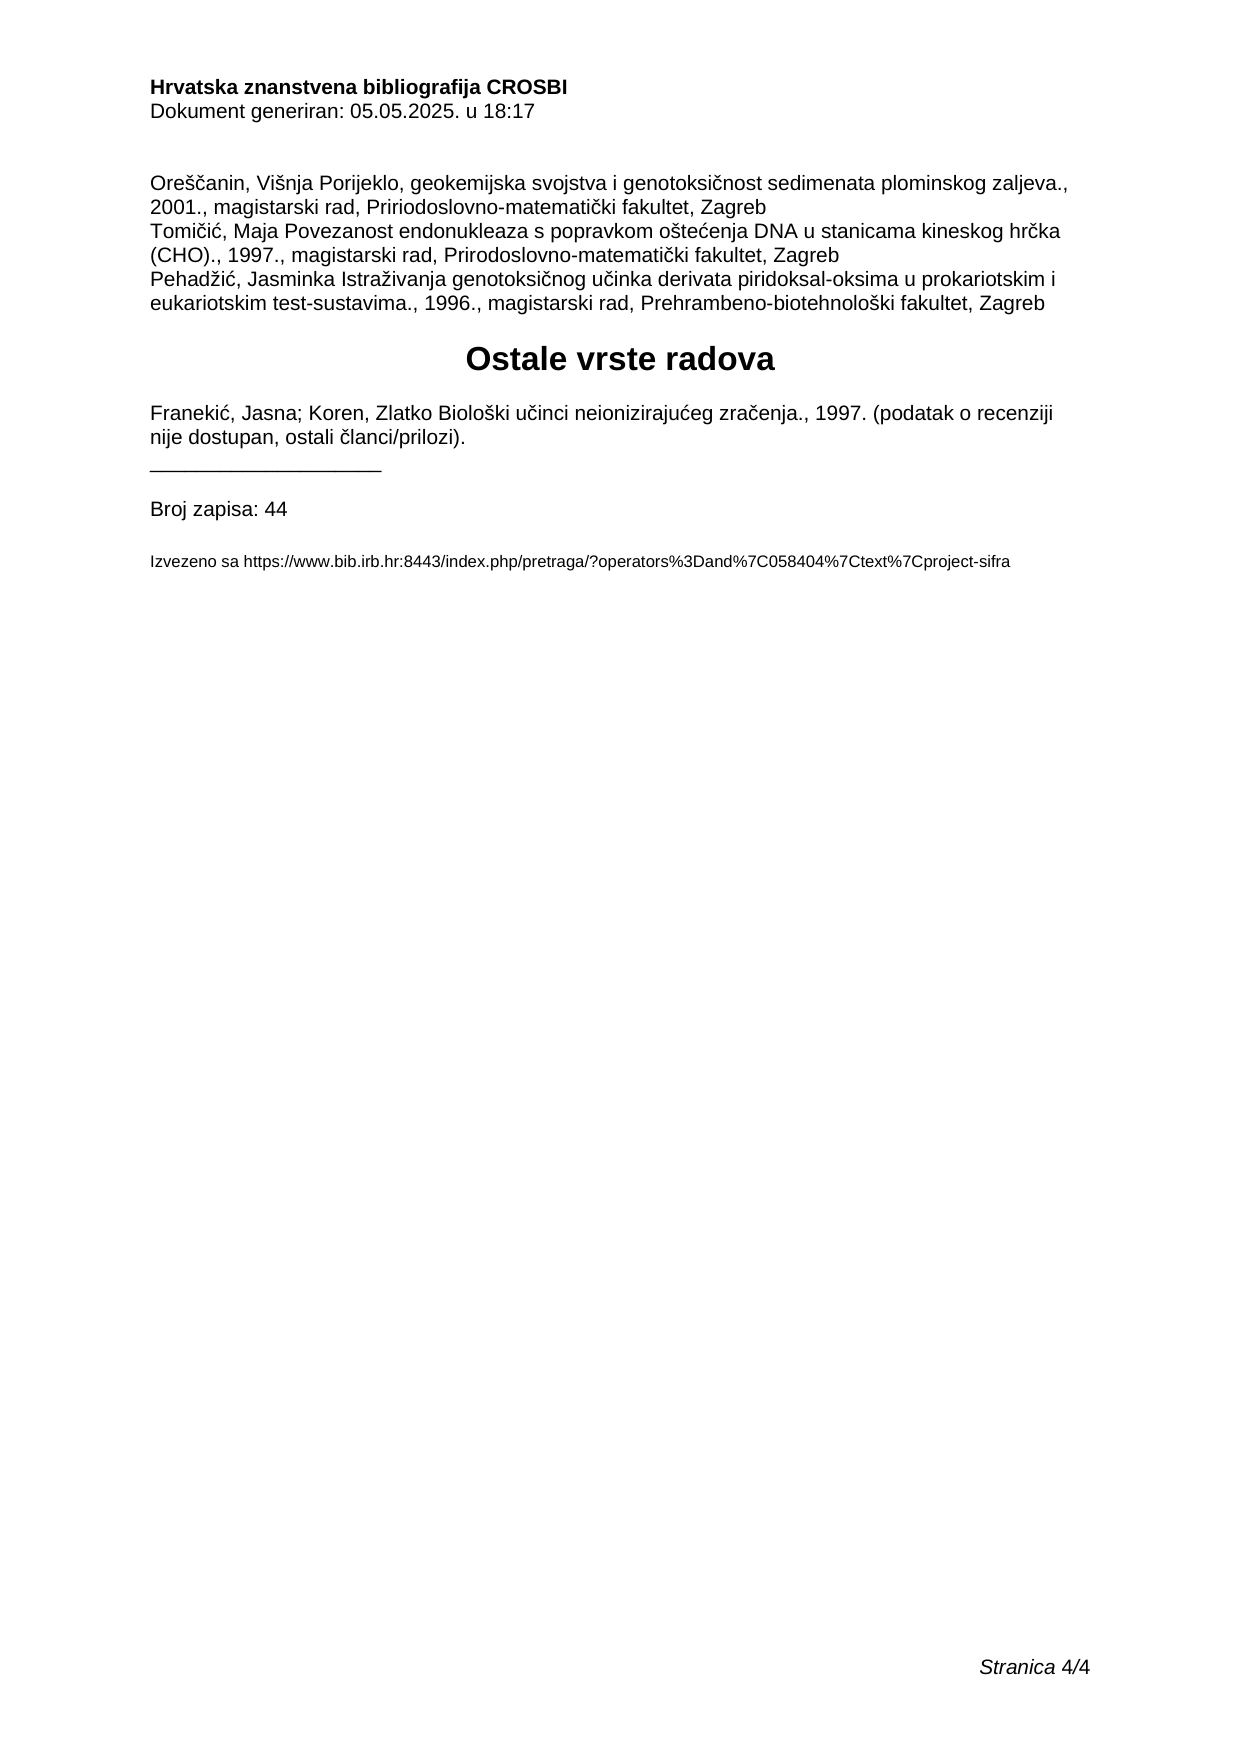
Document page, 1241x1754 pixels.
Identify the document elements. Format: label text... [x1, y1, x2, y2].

text Oreščanin, Višnja [150, 171, 1090, 219]
text Broj zapisa: 44 [150, 497, 1090, 521]
text Pehadžić, Jasminka [150, 267, 1090, 315]
text Izvezeno sa https://www.bib.irb.hr:8443/index.php/pretraga/?operators%3Dand%7C058404%7Ctext%7Cproject-sifra [150, 552, 1090, 571]
subtitle Ostale vrste radova [150, 339, 1090, 377]
text Tomičić, Maja [150, 219, 1090, 267]
text ____________________ [150, 449, 1090, 473]
text Franekić, Jasna; Koren, Zlatko [150, 401, 1090, 449]
